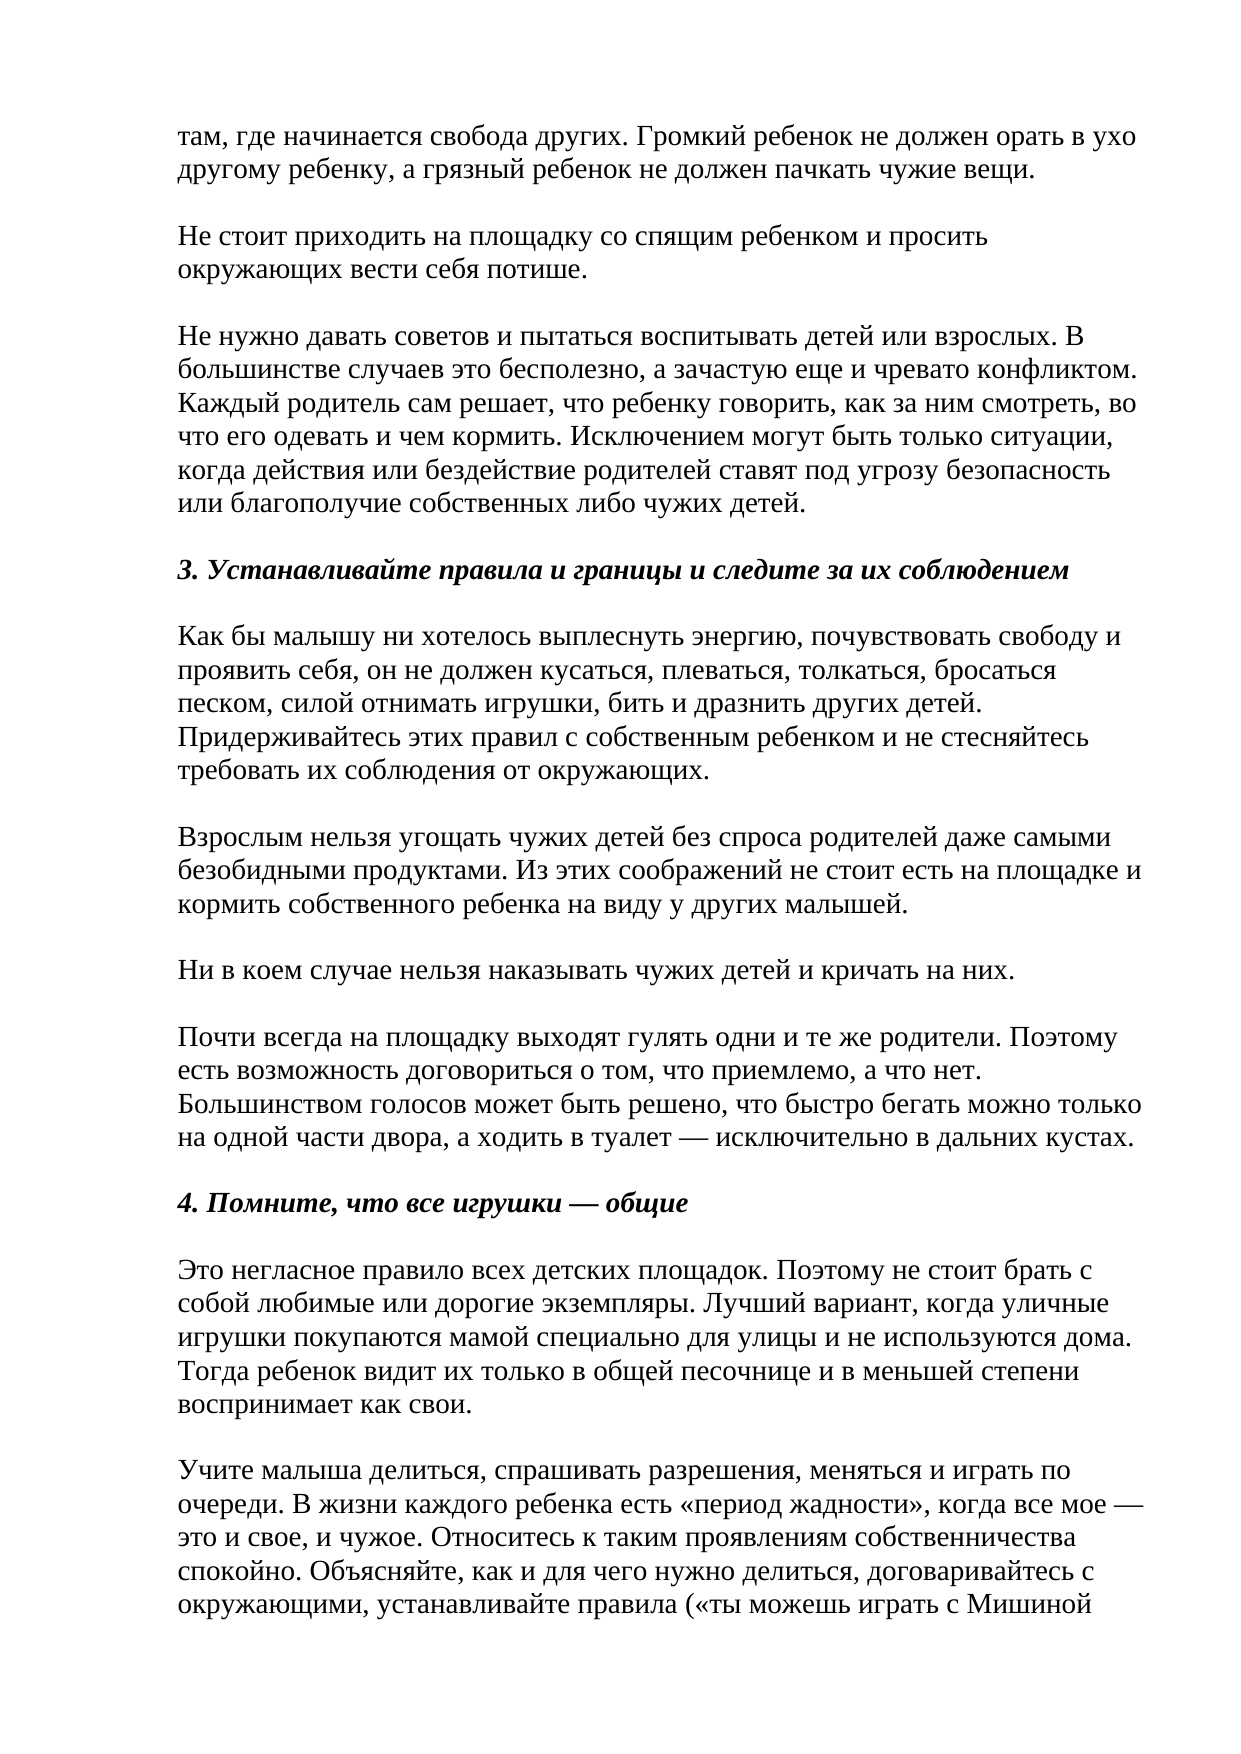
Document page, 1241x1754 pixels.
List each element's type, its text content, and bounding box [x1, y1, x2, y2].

text Взрослым нельзя угощать чужих детей без спроса родителей даже самыми безобидными продуктами. Из этих соображений не стоит есть на площадке и кормить собственного ребенка на виду у других малышей. [177, 819, 1152, 919]
text Не стоит приходить на площадку со спящим ребенком и просить окружающих вести себя потише. [177, 218, 1152, 285]
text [177, 118, 1152, 185]
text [177, 1452, 1152, 1620]
text 3. Устанавливайте правила и границы и следите за их соблюдением [177, 552, 1152, 586]
text Ни в коем случае нельзя наказывать чужих детей и кричать на них. [177, 952, 1152, 986]
text Не нужно давать советов и пытаться воспитывать детей или взрослых. В большинстве случаев это бесполезно, а зачастую еще и чревато конфликтом. Каждый родитель сам решает, что ребенку говорить, как за ним смотреть, во что его одевать и чем кормить. Исключением могут быть только ситуации, когда действия или бездействие родителей ставят под угрозу безопасность или благополучие собственных либо чужих детей. [177, 318, 1152, 519]
text Это негласное правило всех детских площадок. Поэтому не стоит брать с собой любимые или дорогие экземпляры. Лучший вариант, когда уличные игрушки покупаются мамой специально для улицы и не используются дома. Тогда ребенок видит их только в общей песочнице и в меньшей степени воспринимает как свои. [177, 1252, 1152, 1420]
text Почти всегда на площадку выходят гулять одни и те же родители. Поэтому есть возможность договориться о том, что приемлемо, а что нет. Большинством голосов может быть решено, что быстро бегать можно только на одной части двора, а ходить в туалет — исключительно в дальних кустах. [177, 1019, 1152, 1153]
text 4. Помните, что все игрушки — общие [177, 1186, 1152, 1219]
text Как бы малышу ни хотелось выплеснуть энергию, почувствовать свободу и проявить себя, он не должен кусаться, плеваться, толкаться, бросаться песком, силой отнимать игрушки, бить и дразнить других детей. Придерживайтесь этих правил с собственным ребенком и не стесняйтесь требовать их соблюдения от окружающих. [177, 618, 1152, 786]
